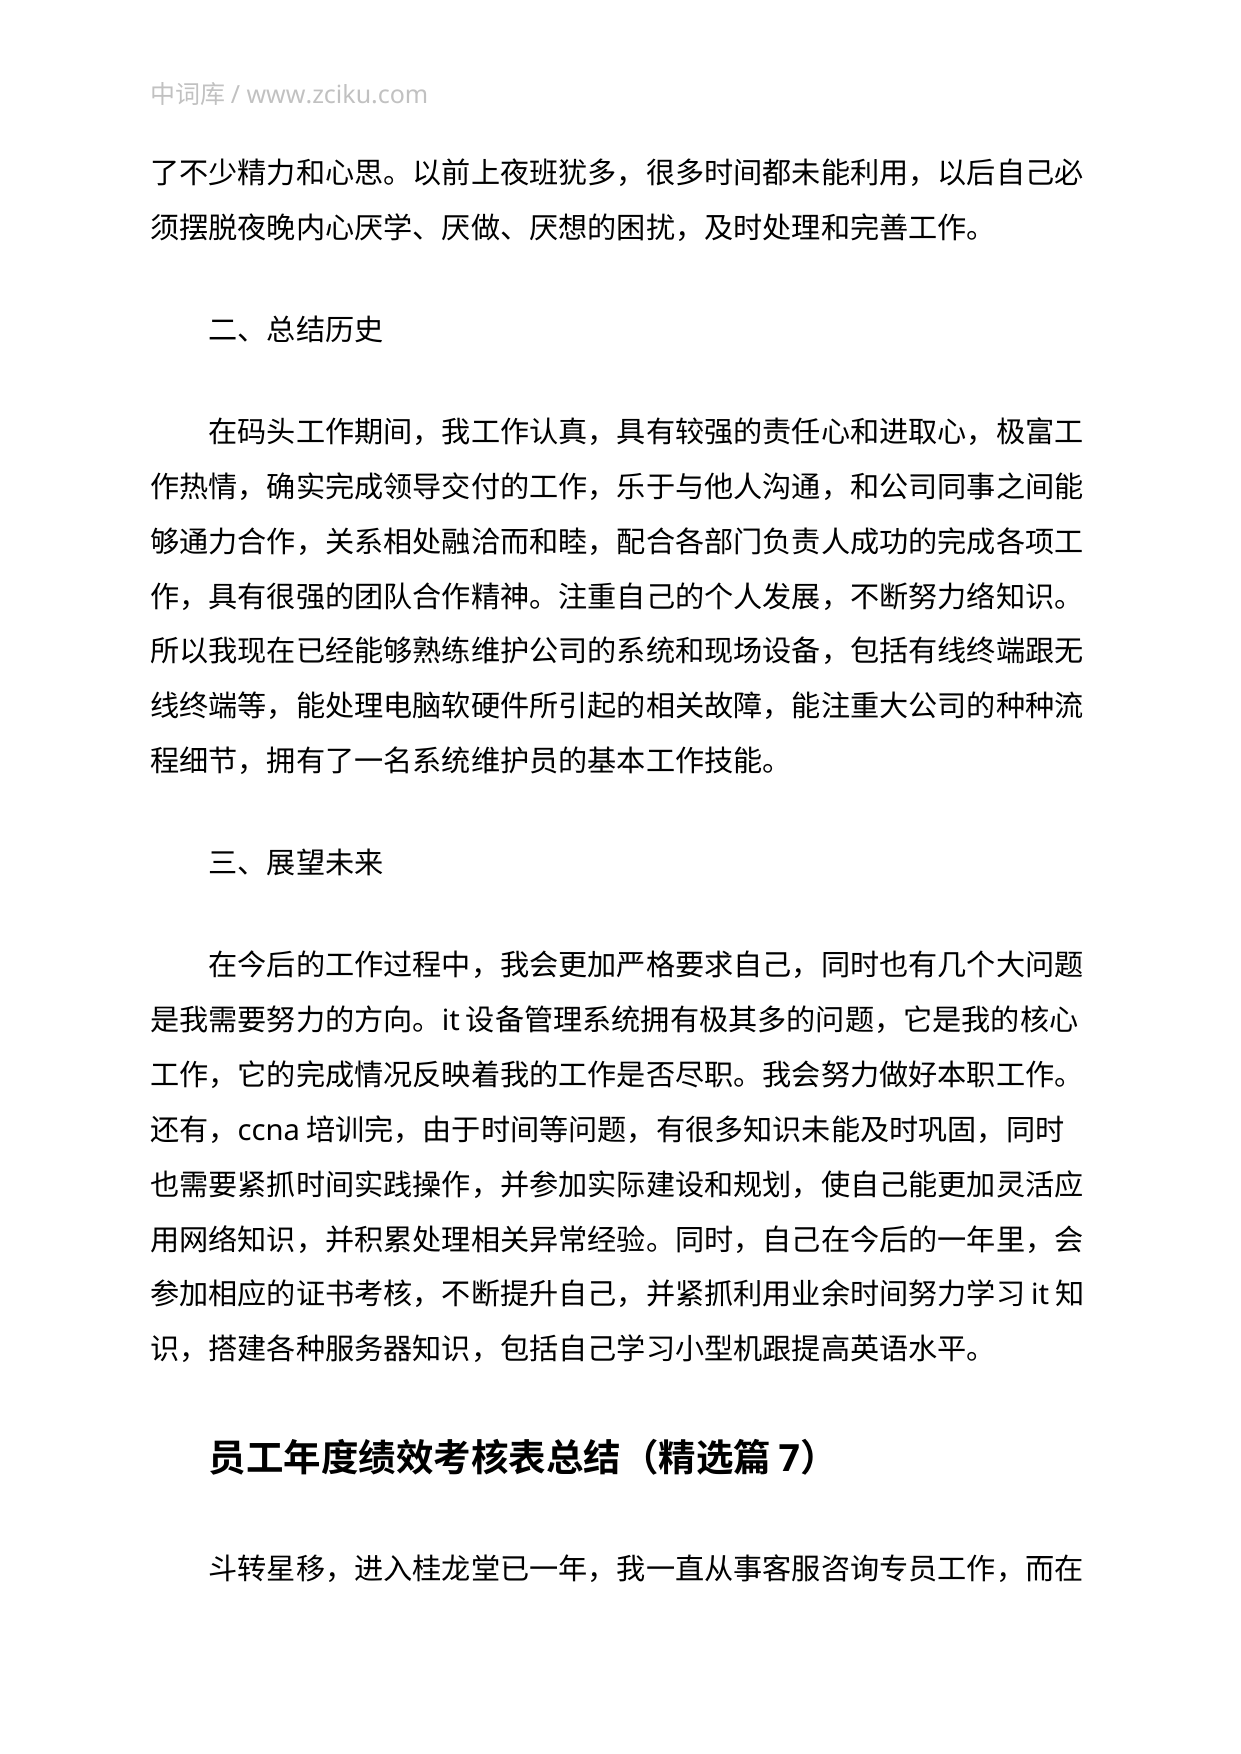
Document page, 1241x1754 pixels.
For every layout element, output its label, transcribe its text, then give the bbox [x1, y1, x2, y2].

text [150, 150, 1090, 247]
text 在码头工作期间，我工作认真，具有较强的责任心和进取心，极富工作热情，确实完成领导交付的工作，乐于与他人沟通，和公司同事之间能够通力合作，关系相处融洽而和睦，配合各部门负责人成功的完成各项工作，具有很强的团队合作精神。注重自己的个人发展，不断努力络知识。所以我现在已经能够熟练维护公司的系统和现场设备，包括有线终端跟无线终端等，能处理电脑软硬件所引起的相关故障，能注重大公司的种种流程细节，拥有了一名系统维护员的基本工作技能。 [150, 408, 1090, 780]
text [150, 1545, 1090, 1588]
text 员工年度绩效考核表总结（精选篇7） [150, 1428, 1090, 1482]
text 在今后的工作过程中，我会更加严格要求自己，同时也有几个大问题是我需要努力的方向。it设备管理系统拥有极其多的问题，它是我的核心工作，它的完成情况反映着我的工作是否尽职。我会努力做好本职工作。还有，ccna培训完，由于时间等问题，有很多知识未能及时巩固，同时也需要紧抓时间实践操作，并参加实际建设和规划，使自己能更加灵活应用网络知识，并积累处理相关异常经验。同时，自己在今后的一年里，会参加相应的证书考核，不断提升自己，并紧抓利用业余时间努力学习it知识，搭建各种服务器知识，包括自己学习小型机跟提高英语水平。 [150, 941, 1090, 1368]
text 三、展望未来 [150, 839, 1090, 882]
text 二、总结历史 [150, 307, 1090, 349]
